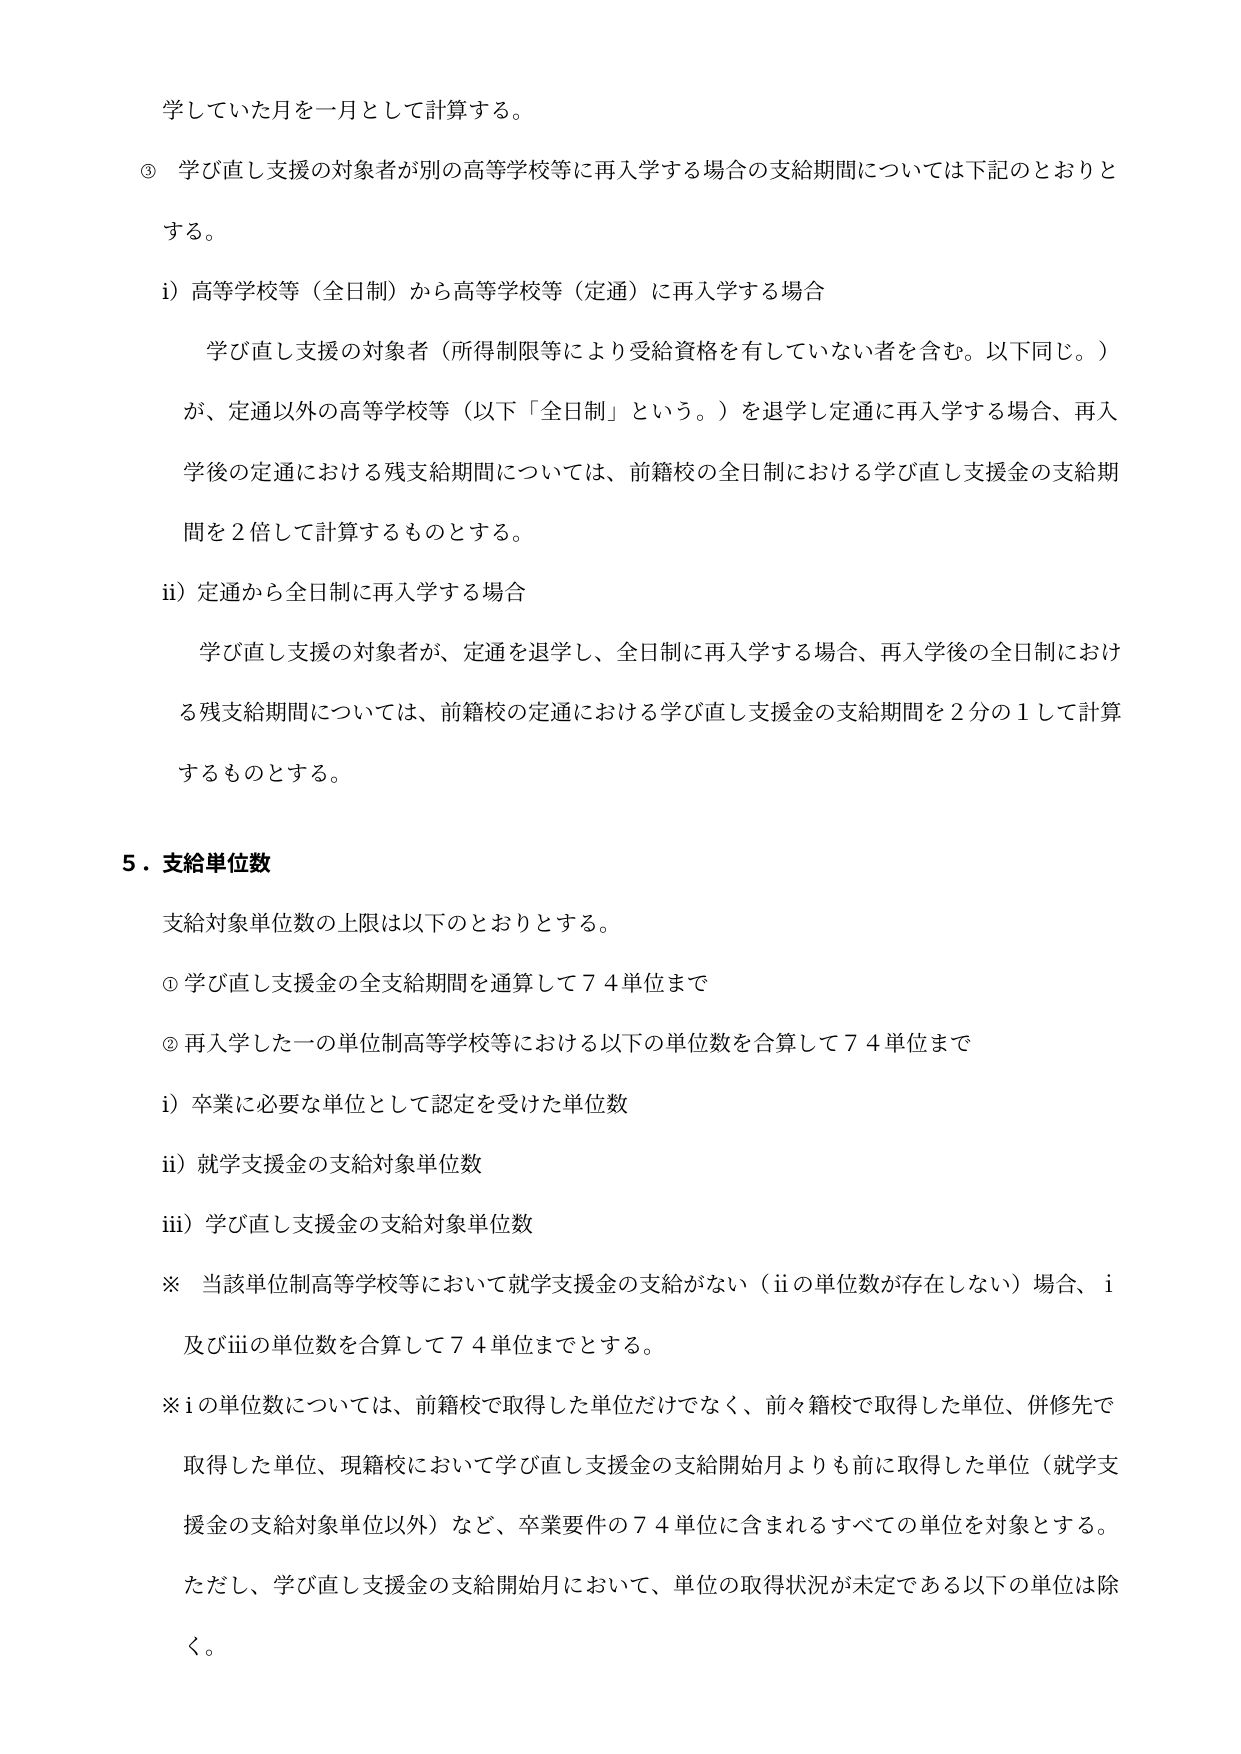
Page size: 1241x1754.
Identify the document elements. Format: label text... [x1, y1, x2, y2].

text ⅰ）卒業に必要な単位として認定を受けた単位数 [118, 1073, 1122, 1133]
text ⅱ）定通から全日制に再入学する場合 [140, 561, 1122, 621]
text ⅰ）高等学校等（全日制）から高等学校等（定通）に再入学する場合 [140, 260, 1122, 320]
text ※ 当該単位制高等学校等において就学支援金の支給がない（ⅱの単位数が存在しない）場合、ⅰ 及びⅲの単位数を合算して７４単位までとする。 [162, 1253, 1122, 1374]
text 学び直し支援の対象者（所得制限等により受給資格を有していない者を含む。以下同じ。）が、定通以外の高等学校等（以下「全日制」という。）を退学し定通に再入学する場合、再入学後の定通における残支給期間については、前籍校の全日制における学び直し支援金の支給期間を２倍して計算するものとする。 [162, 320, 1122, 561]
text ⅱ）就学支援金の支給対象単位数 [118, 1133, 1122, 1193]
text ⅲ）学び直し支援金の支給対象単位数 [118, 1193, 1122, 1253]
text ② 再入学した一の単位制高等学校等における以下の単位数を合算して７４単位まで [118, 1012, 1122, 1073]
text 学び直し支援の対象者が、定通を退学し、全日制に再入学する場合、再入学後の全日制における残支給期間については、前籍校の定通における学び直し支援金の支給期間を２分の１して計算するものとする。 [177, 621, 1122, 802]
text ５．支給単位数 [118, 832, 1122, 892]
text ③ 学び直し支援の対象者が別の高等学校等に再入学する場合の支給期間については下記のとおりとする。 [140, 139, 1122, 260]
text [140, 79, 1122, 139]
text ① 学び直し支援金の全支給期間を通算して７４単位まで [118, 952, 1122, 1012]
text 支給対象単位数の上限は以下のとおりとする。 [118, 892, 1122, 952]
text ※ ⅰの単位数については、前籍校で取得した単位だけでなく、前々籍校で取得した単位、併修先で 取得した単位、現籍校において学び直し支援金の支給開始月よりも前に取得した単位（就学支援金の支給対象単位以外）など、卒業要件の７４単位に含まれるすべての単位を対象とする。ただし、学び直し支援金の支給開始月において、単位の取得状況が未定である以下の単位は除く。 [162, 1374, 1122, 1675]
